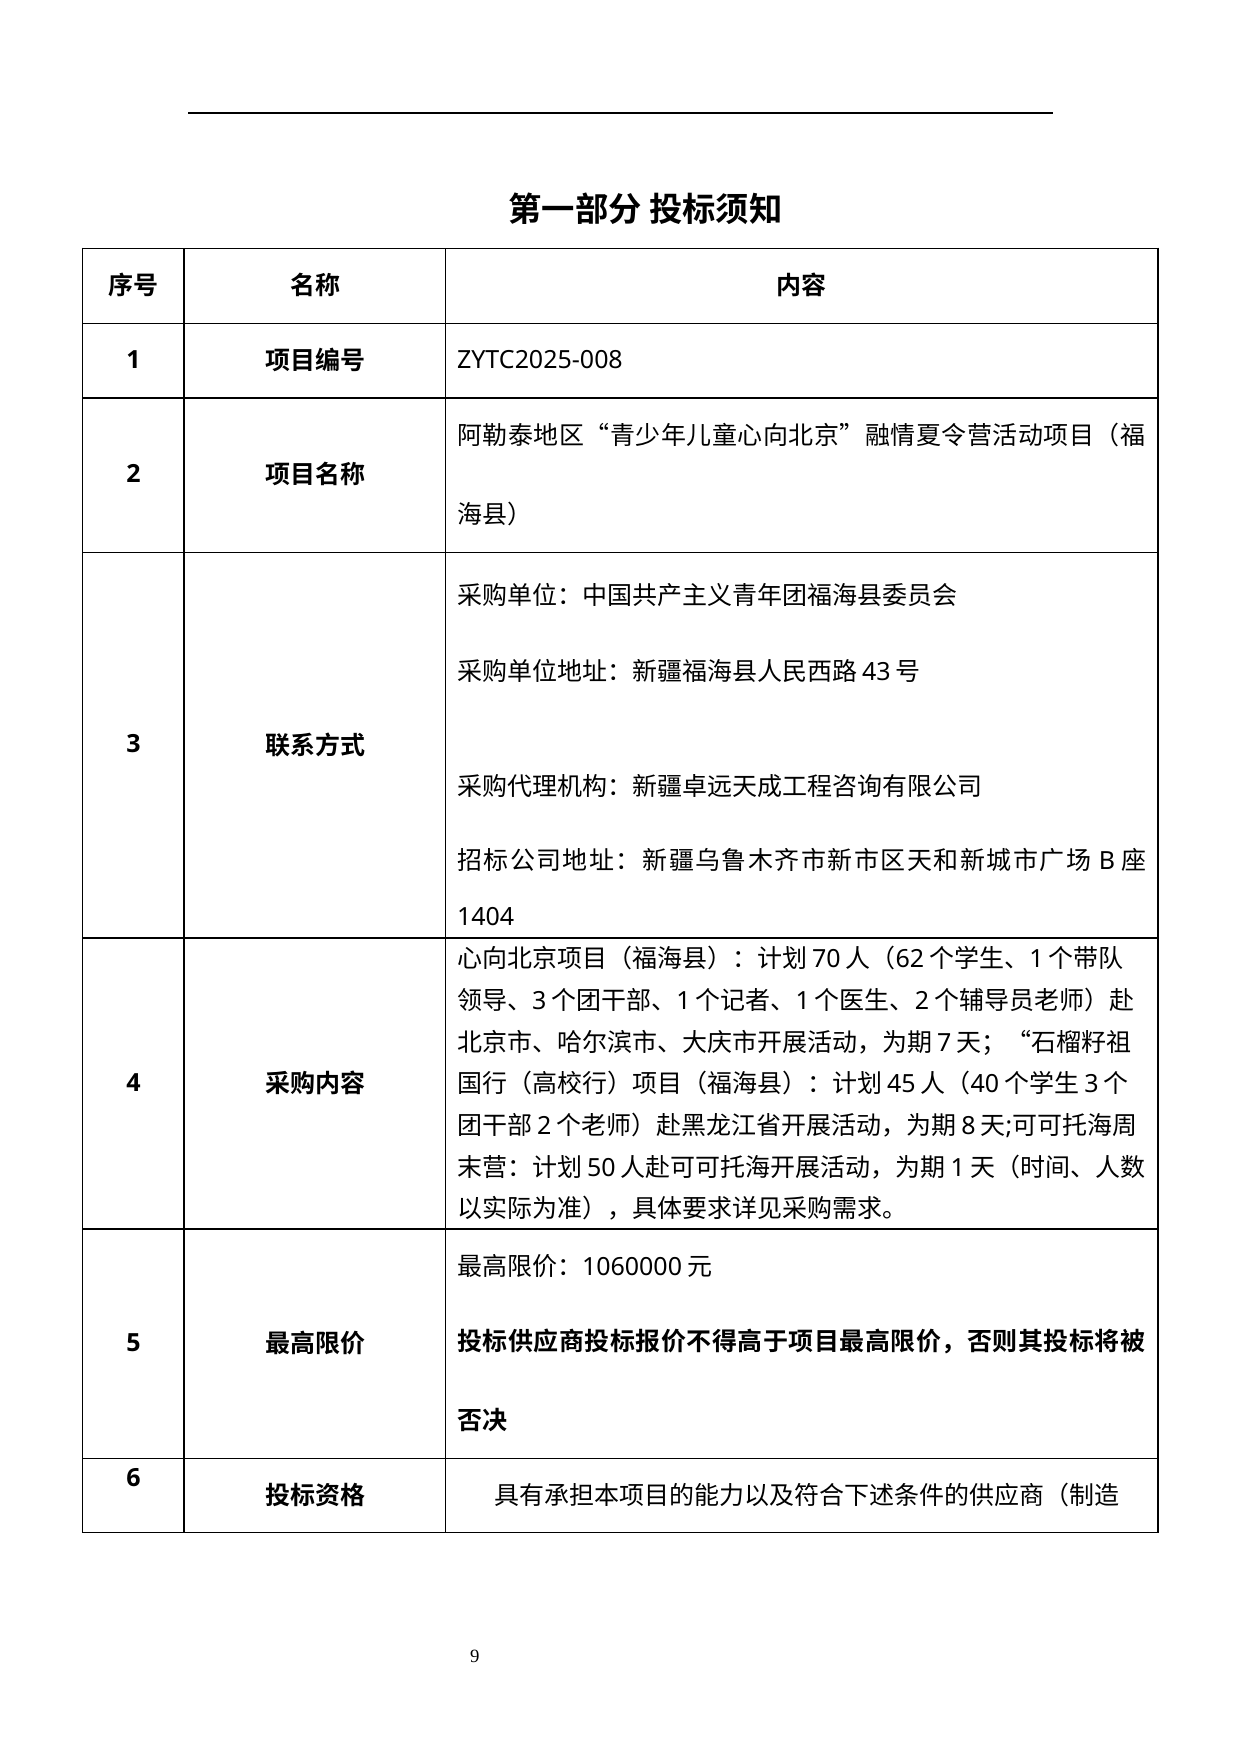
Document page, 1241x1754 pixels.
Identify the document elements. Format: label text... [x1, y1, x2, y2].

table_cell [446, 1459, 1157, 1532]
table_cell 阿勒泰地区“青少年儿童心向北京”融情夏令营活动项目（福海县） [446, 399, 1157, 551]
table_cell 2 [83, 399, 183, 551]
table_cell 心向北京项目（福海县）：计划70人（62个学生、1个带队领导、3个团干部、1个记者、1个医生、2个辅导员老师）赴北京市、哈尔滨市、大庆市开展活动，为期7天；“石榴籽祖国行（高校行）项目（福海县）：计划45人（40个学生3个团干部2个老师）赴黑龙江省开展活动，为期8天;可可托海周末营：计划50人赴可可托海开展活动，为期1天（时间、人数以实际为准），具体要求详见采购需求。 [446, 939, 1157, 1228]
table_cell 3 [83, 553, 183, 937]
table_cell 最高限价：1060000元 投标供应商投标报价不得高于项目最高限价，否则其投标将被否决 [446, 1230, 1157, 1457]
table_header 内容 [446, 249, 1157, 322]
table_cell ZYTC2025-008 [446, 324, 1157, 397]
table_cell 5 [83, 1230, 183, 1457]
table_cell 采购内容 [185, 939, 445, 1228]
table_cell 1 [83, 324, 183, 397]
table_cell 投标资格 [185, 1459, 445, 1532]
table_cell 6 [83, 1459, 183, 1532]
table_cell 4 [83, 939, 183, 1228]
table_header 序号 [83, 249, 183, 322]
text 第一部分 投标须知 [187, 172, 1053, 241]
table_cell 最高限价 [185, 1230, 445, 1457]
table_cell 联系方式 [185, 553, 445, 937]
table_header 名称 [185, 249, 445, 322]
table_cell 采购单位：中国共产主义青年团福海县委员会 采购单位地址：新疆福海县人民西路43号 采购代理机构：新疆卓远天成工程咨询有限公司 招标公司地址：新疆乌鲁木齐市新市区天和新城市广场B座1404 [446, 553, 1157, 937]
table_cell 项目编号 [185, 324, 445, 397]
table_cell 项目名称 [185, 399, 445, 551]
